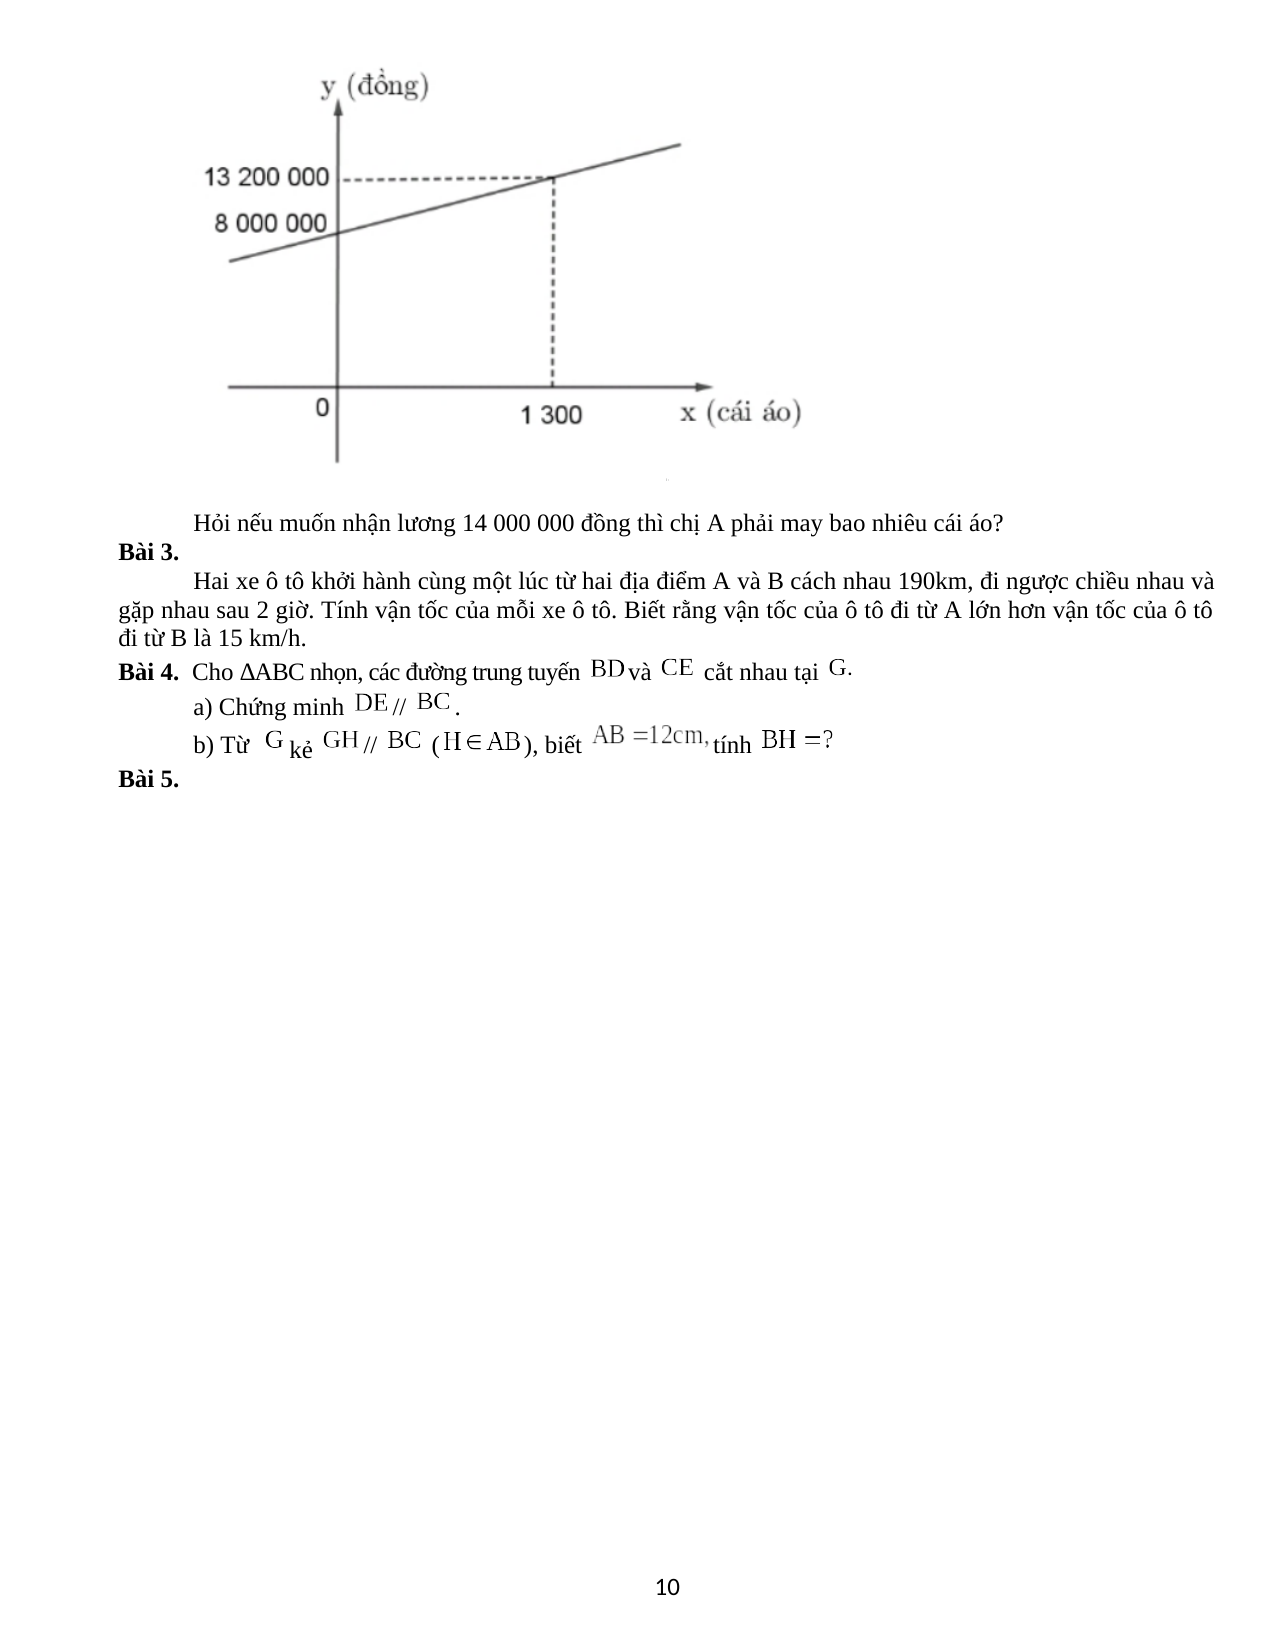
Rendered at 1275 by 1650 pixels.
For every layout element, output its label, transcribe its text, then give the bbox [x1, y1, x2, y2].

text a) Chứng minh // . [156, 686, 1216, 720]
text Hai xe ô tô khởi hành cùng một lúc từ hai địa điểm A và B cách nhau 190km, đi ngược chiều nhau và gặp nhau sau 2 giờ. Tính vận tốc của mỗi xe ô tô. Biết rằng vận tốc của ô tô đi từ A lớn hơn vận tốc của ô tô đi từ B là 15 km/h. [118, 566, 1216, 652]
text Hỏi nếu muốn nhận lương 14 000 000 đồng thì chị A phải may bao nhiêu cái áo? [118, 508, 1216, 537]
text Bài 4. Cho ∆ABC nhọn, các đường trung tuyến và cắt nhau tại [118, 652, 1216, 686]
text b) Từ kẻ // (), biết tính [118, 720, 1216, 764]
picture [118, 59, 842, 481]
text Bài 3. [118, 537, 1216, 566]
text Bài 5. [118, 764, 1216, 792]
